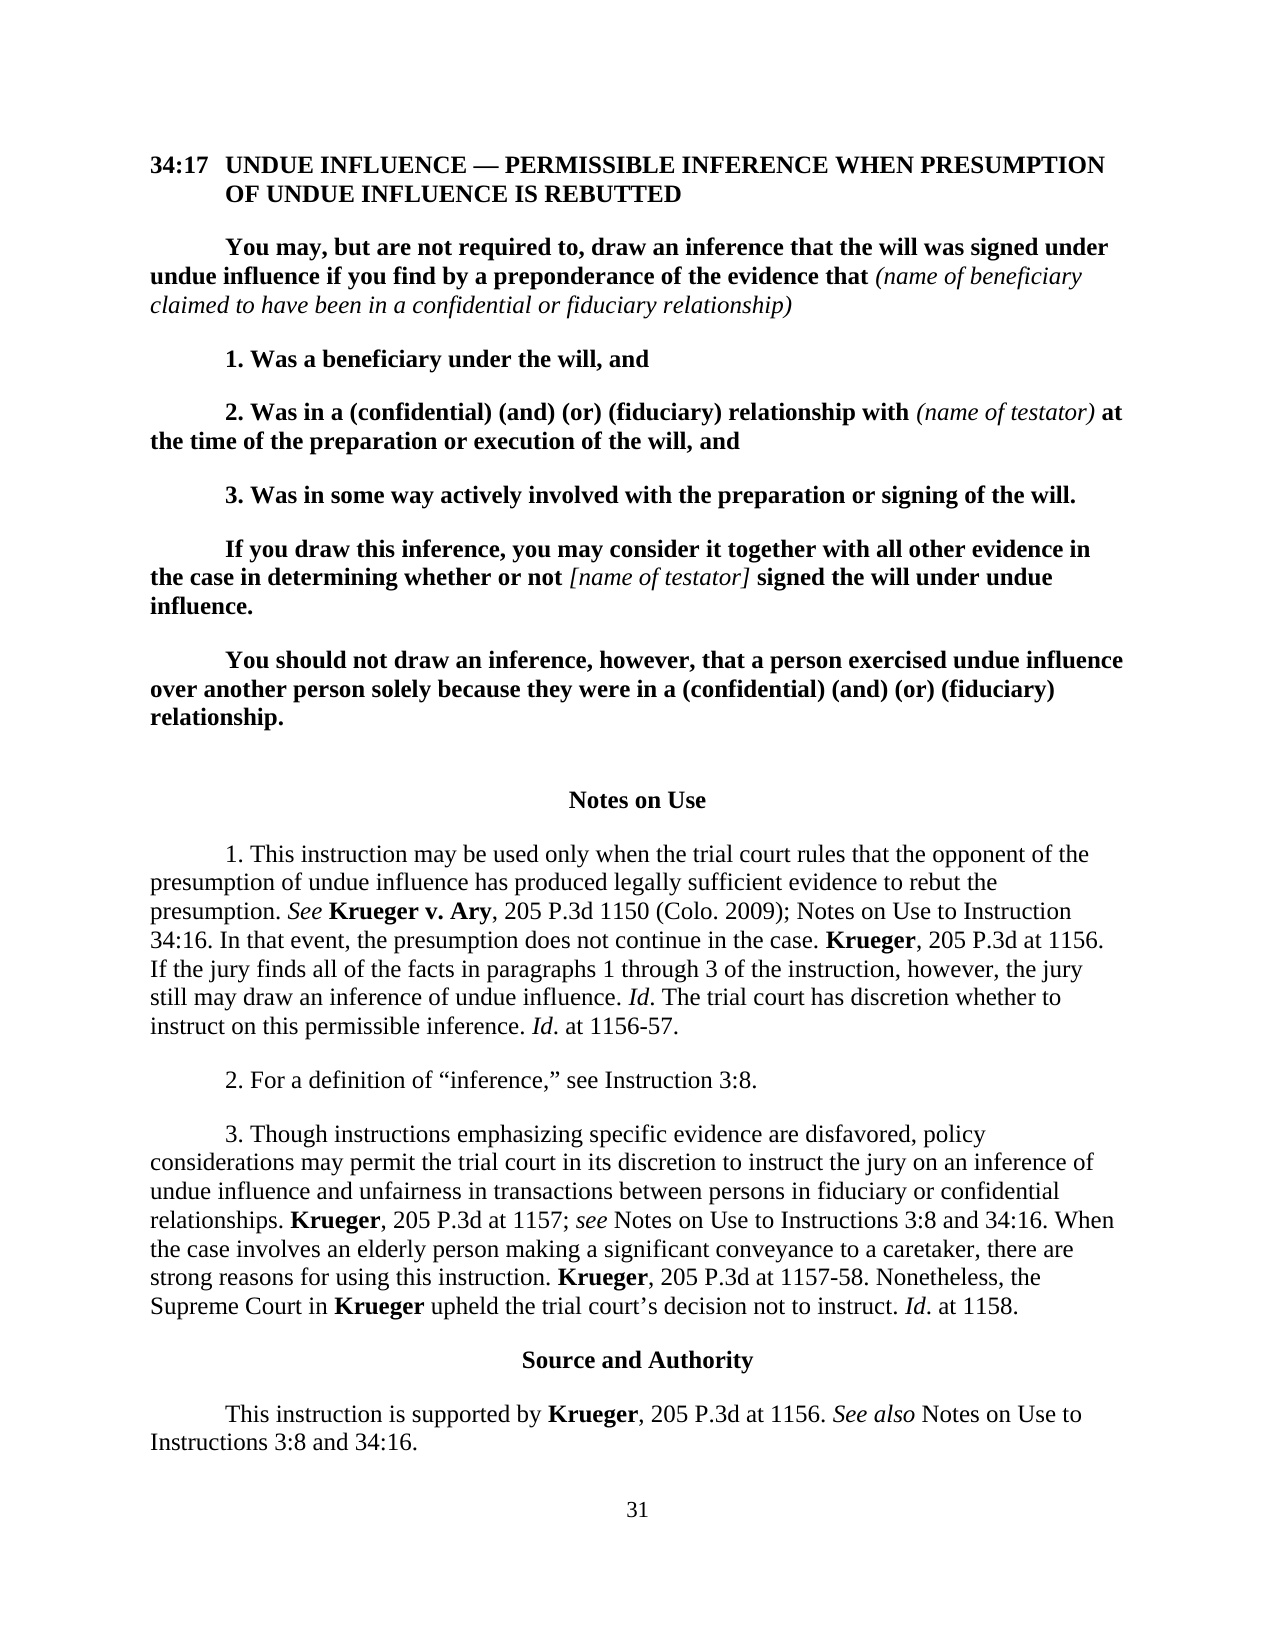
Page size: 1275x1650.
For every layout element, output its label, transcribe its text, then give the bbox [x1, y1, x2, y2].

text You may, but are not required to, draw an inference that the will was signed under undue influence if you find by a preponderance of the evidence that (name of beneficiary claimed to have been in a confidential or fiduciary relationship) [150, 232, 1125, 319]
text 2. For a definition of “inference,” see Instruction 3:8. [150, 1065, 1125, 1094]
text You should not draw an inference, however, that a person exercised undue influence over another person solely because they were in a (confidential) (and) (or) (fiduciary) relationship. [150, 645, 1125, 731]
text 34:17 UNDUE INFLUENCE ― PERMISSIBLE INFERENCE WHEN PRESUMPTION OF UNDUE INFLUENCE IS REBUTTED [150, 150, 1125, 207]
text 1. Was a beneficiary under the will, and [150, 344, 1125, 372]
text Source and Authority [150, 1345, 1125, 1374]
text If you draw this inference, you may consider it together with all other evidence in the case in determining whether or not [name of testator] signed the will under undue influence. [150, 534, 1125, 620]
text 2. Was in a (confidential) (and) (or) (fiduciary) relationship with (name of testator) at the time of the preparation or execution of the will, and [150, 397, 1125, 455]
text 3. Was in some way actively involved with the preparation or signing of the will. [150, 480, 1125, 509]
text 3. Though instructions emphasizing specific evidence are disfavored, policy considerations may permit the trial court in its discretion to instruct the jury on an inference of undue influence and unfairness in transactions between persons in fiduciary or confidential relationships. Krueger, 205 P.3d at 1157; see Notes on Use to Instructions 3:8 and 34:16. When the case involves an elderly person making a significant conveyance to a caretaker, there are strong reasons for using this instruction. Krueger, 205 P.3d at 1157-58. Nonetheless, the Supreme Court in Krueger upheld the trial court’s decision not to instruct. Id. at 1158. [150, 1119, 1125, 1320]
text This instruction is supported by Krueger, 205 P.3d at 1156. See also Notes on Use to Instructions 3:8 and 34:16. [150, 1399, 1125, 1456]
text Notes on Use [150, 785, 1125, 814]
text 1. This instruction may be used only when the trial court rules that the opponent of the presumption of undue influence has produced legally sufficient evidence to rebut the presumption. See Krueger v. Ary, 205 P.3d 1150 (Colo. 2009); Notes on Use to Instruction 34:16. In that event, the presumption does not continue in the case. Krueger, 205 P.3d at 1156. If the jury finds all of the facts in paragraphs 1 through 3 of the instruction, however, the jury still may draw an inference of undue influence. Id. The trial court has discretion whether to instruct on this permissible inference. Id. at 1156-57. [150, 839, 1125, 1040]
